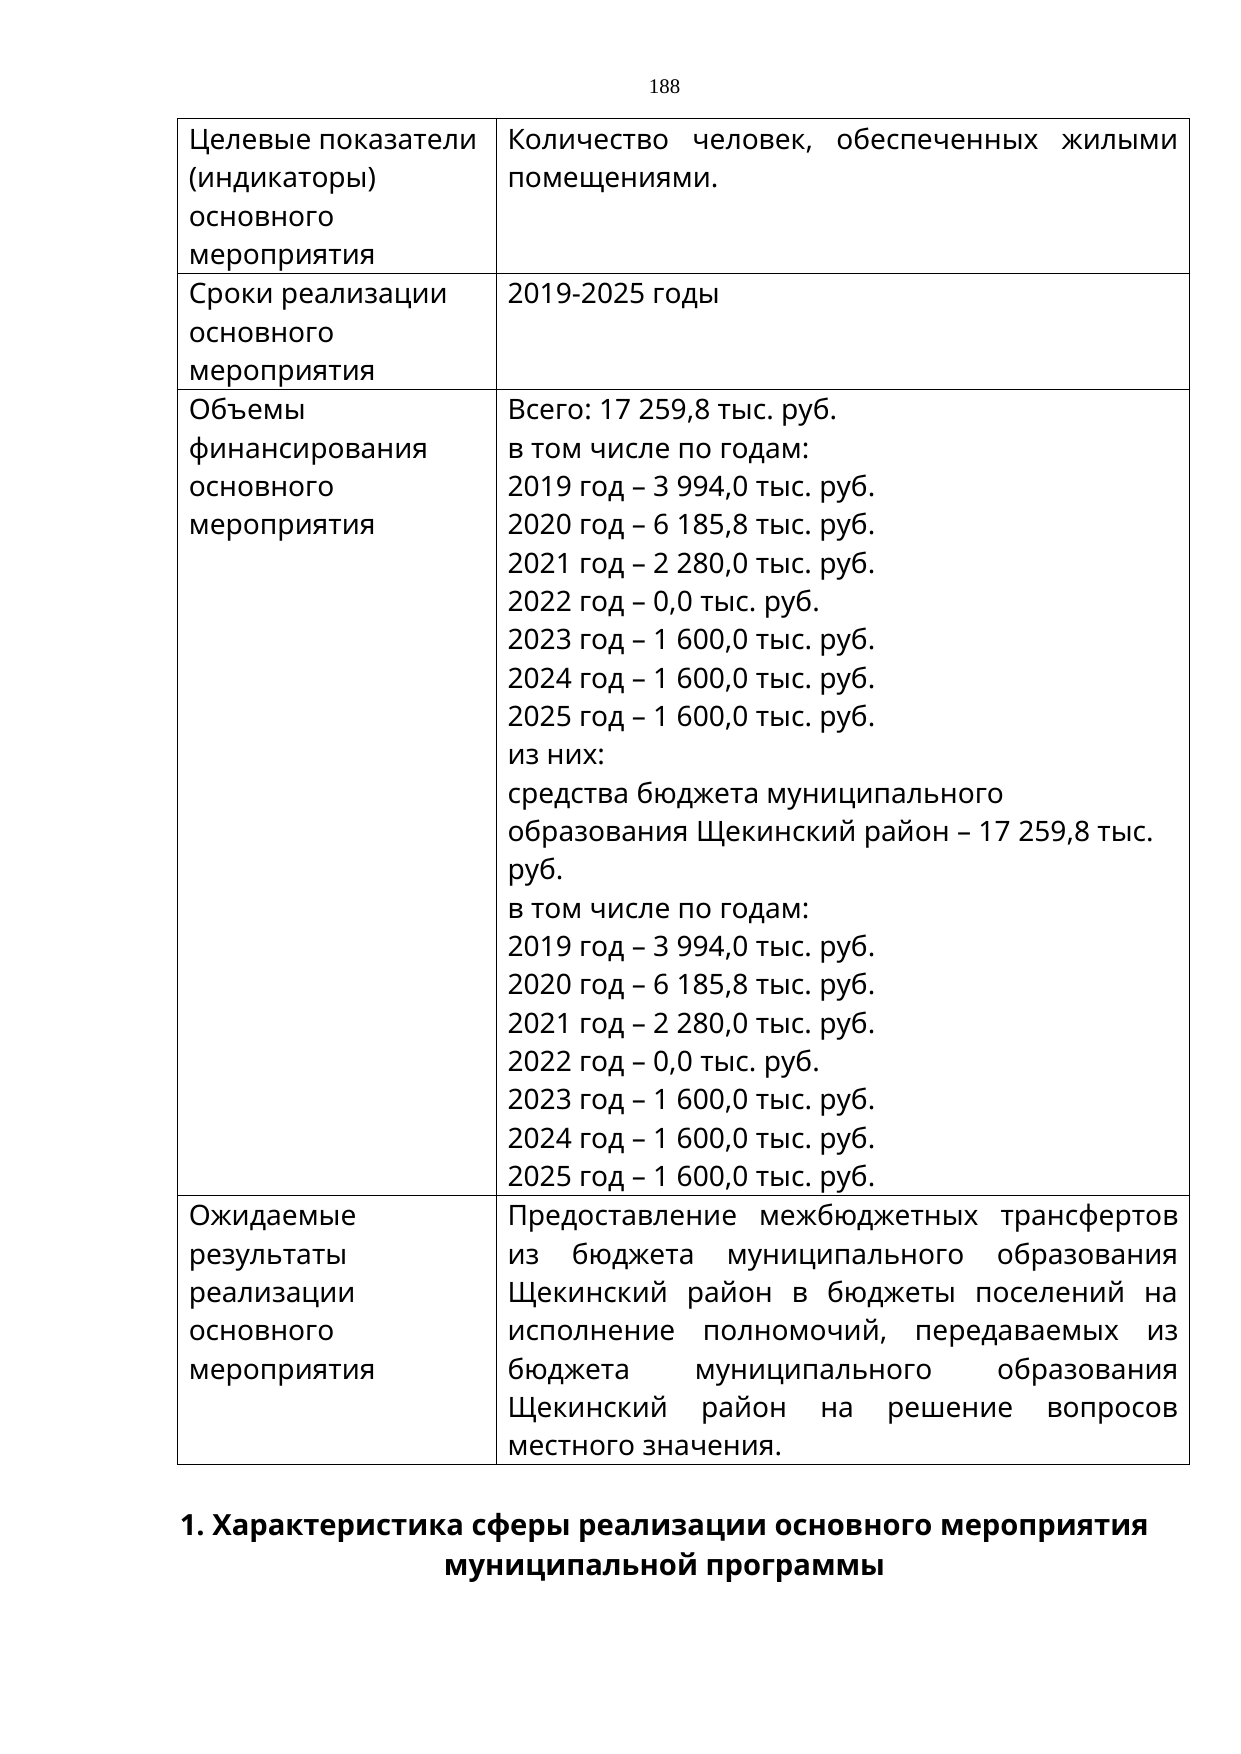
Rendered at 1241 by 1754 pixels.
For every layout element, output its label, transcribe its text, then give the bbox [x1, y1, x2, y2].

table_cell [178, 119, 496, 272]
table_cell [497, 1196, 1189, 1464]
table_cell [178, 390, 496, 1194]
text 1. Характеристика сферы реализации основного мероприятия муниципальной программы [177, 1505, 1152, 1584]
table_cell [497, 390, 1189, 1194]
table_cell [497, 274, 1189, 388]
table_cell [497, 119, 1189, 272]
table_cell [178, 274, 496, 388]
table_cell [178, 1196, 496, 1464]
